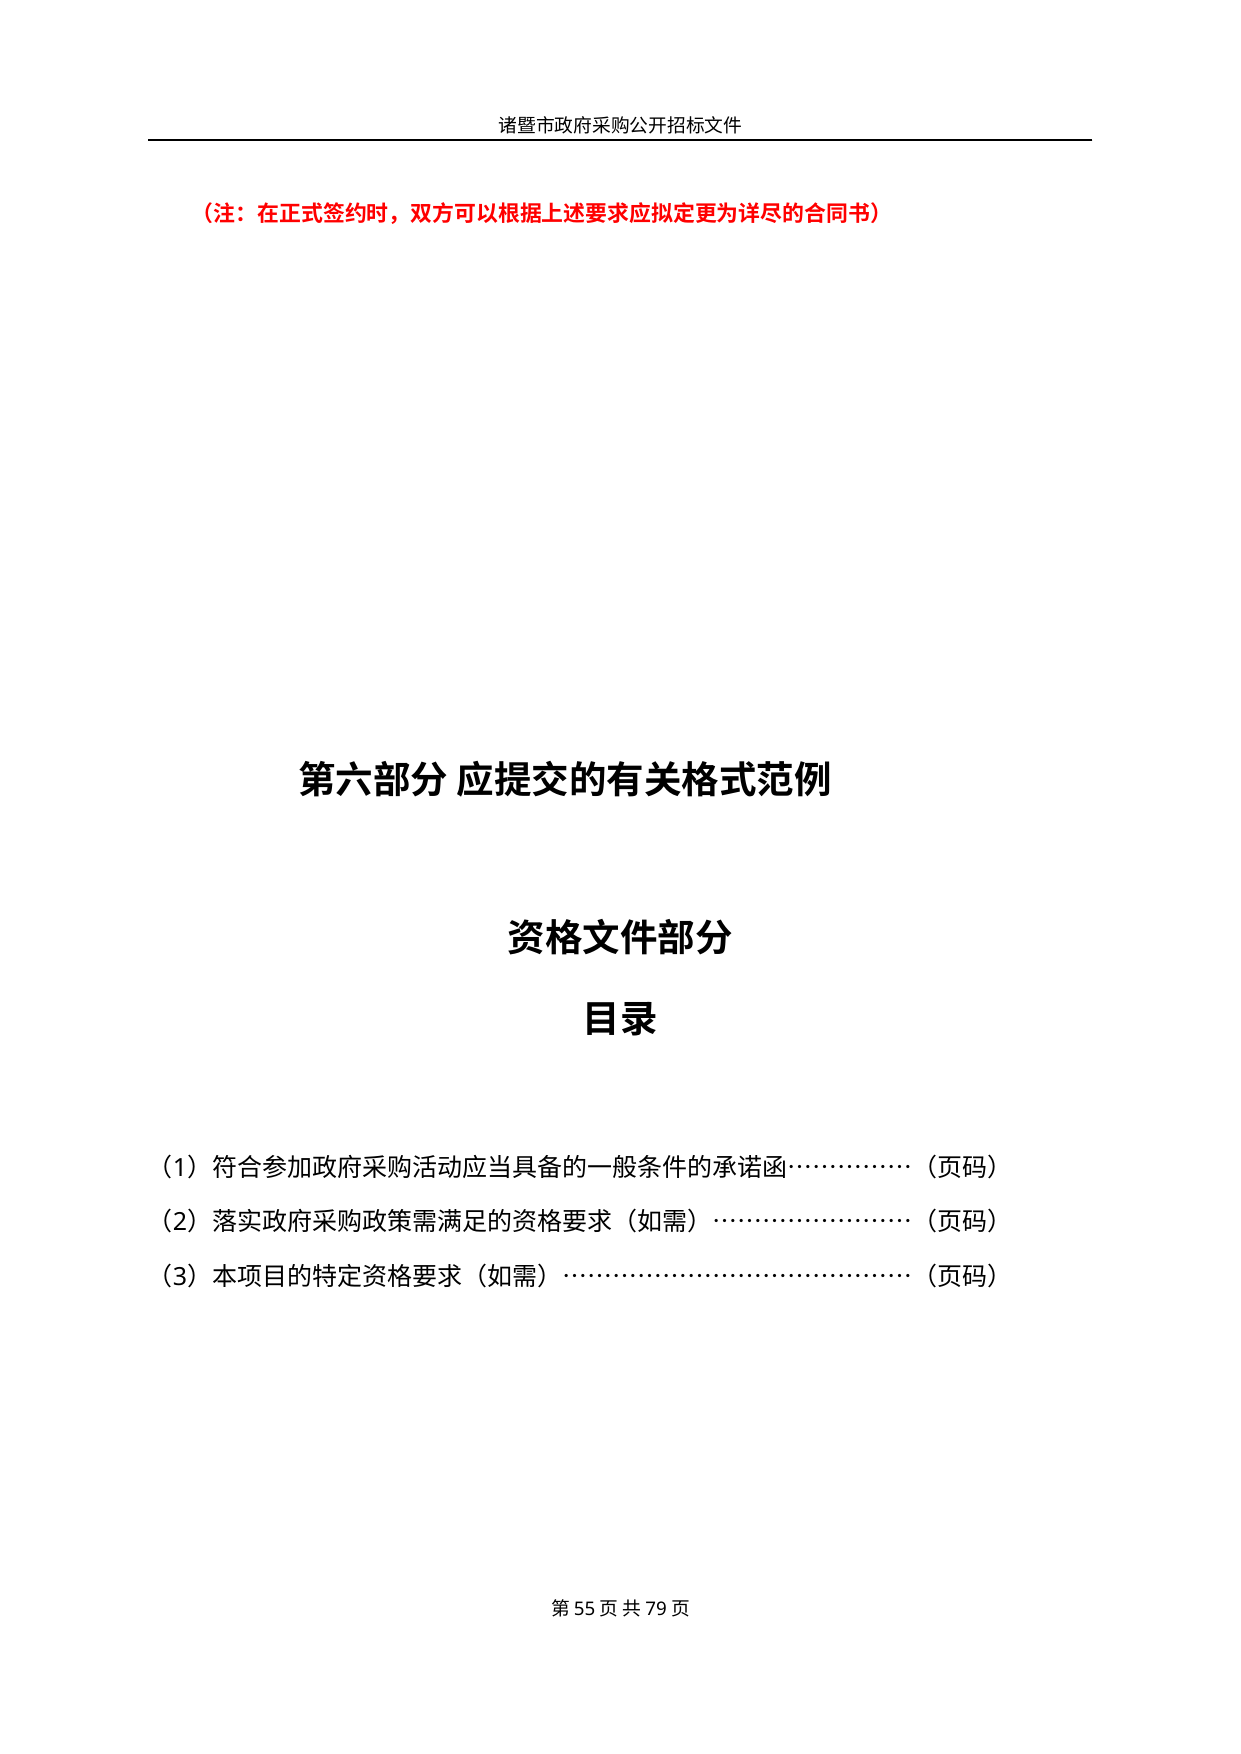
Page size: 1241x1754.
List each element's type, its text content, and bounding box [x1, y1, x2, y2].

text 第六部分 应提交的有关格式范例 [223, 750, 1092, 804]
list 符合参加政府采购活动应当具备的一般条件的承诺函……………（页码） [148, 1147, 1092, 1183]
text 资格文件部分 [148, 908, 1092, 962]
list 本项目的特定资格要求（如需）……………………………………（页码） [148, 1256, 1092, 1292]
text （注：在正式签约时，双方可以根据上述要求应拟定更为详尽的合同书） [148, 196, 1092, 228]
list 落实政府采购政策需满足的资格要求（如需）……………………（页码） [148, 1202, 1092, 1238]
text 目录 [148, 989, 1092, 1043]
